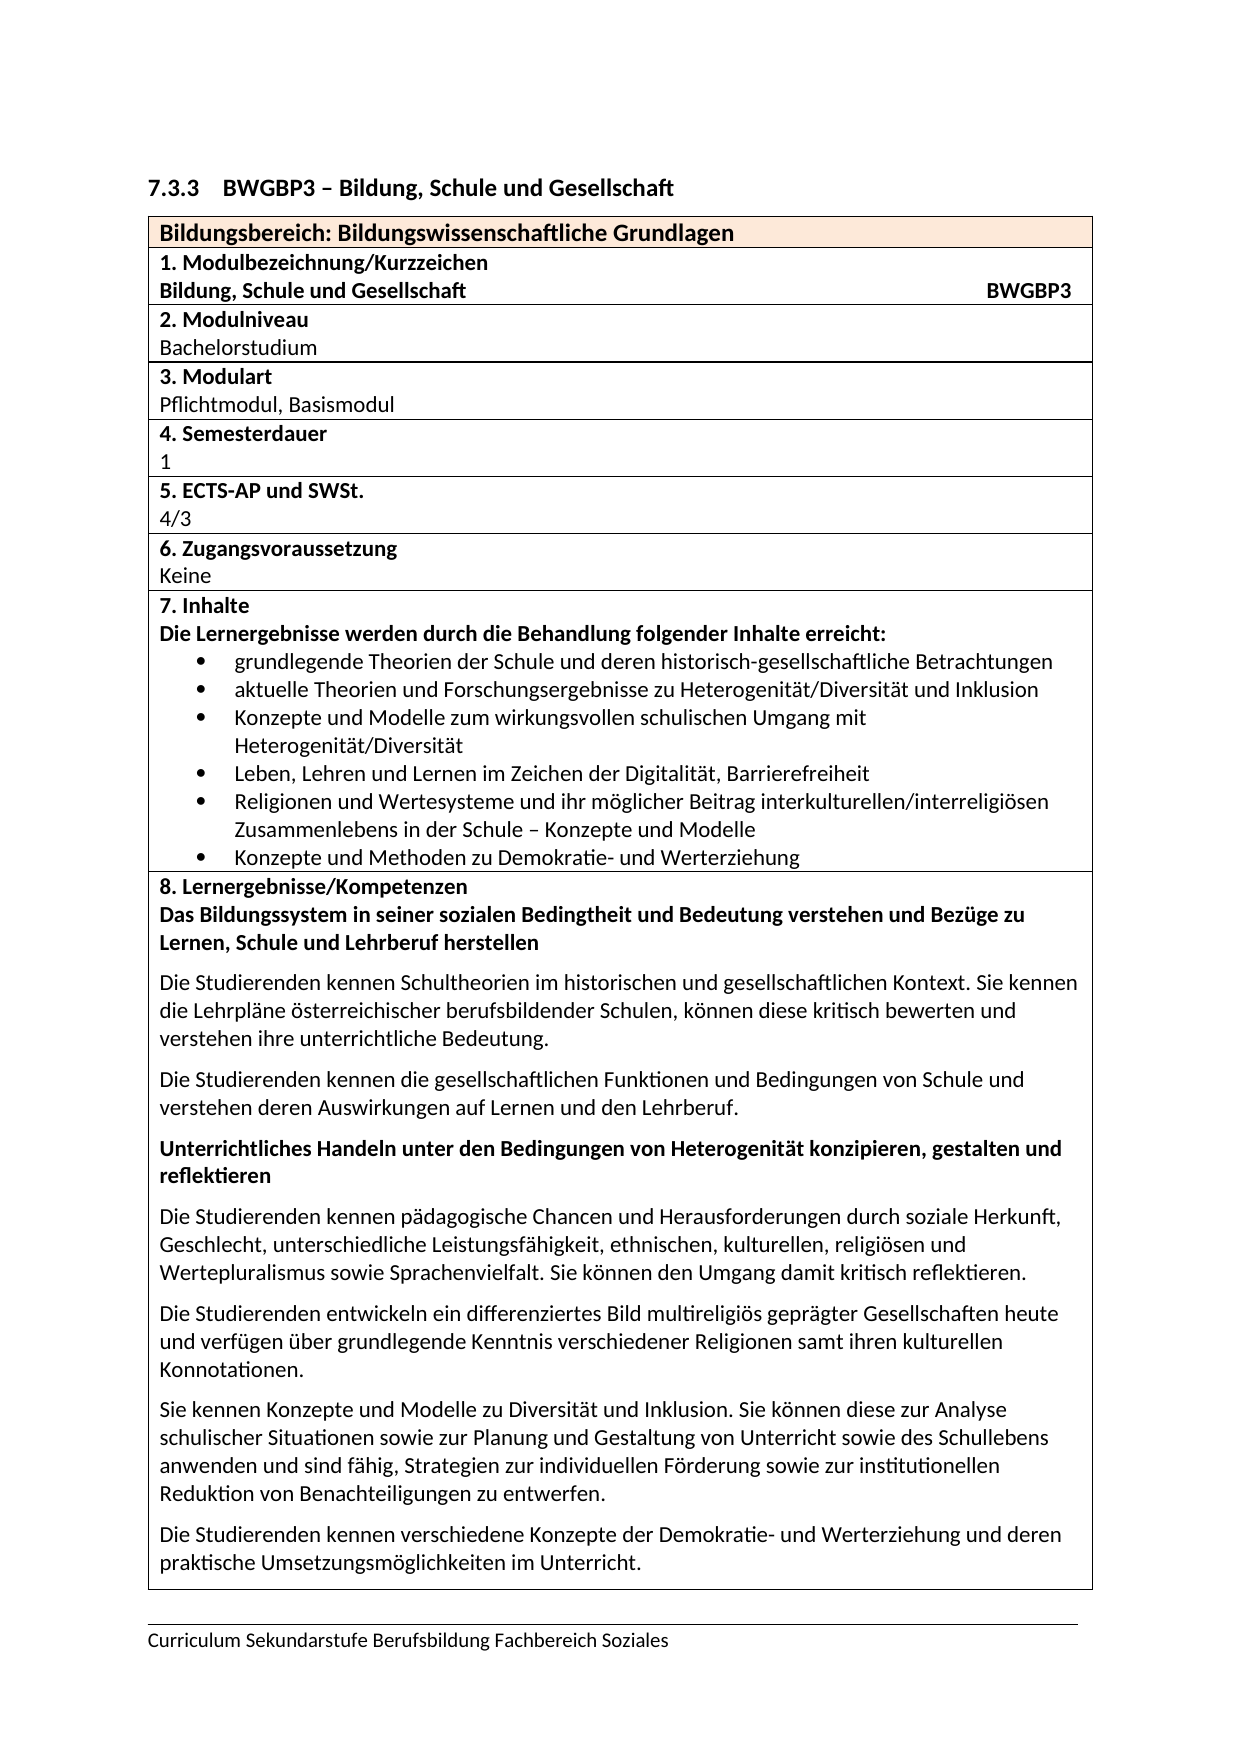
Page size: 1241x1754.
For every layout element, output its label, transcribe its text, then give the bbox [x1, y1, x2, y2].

table_cell 1. Modulbezeichnung/Kurzzeichen Bildung, Schule und Gesellschaft BWGBP3 [149, 248, 1092, 304]
table_cell 5. ECTS-AP und SWSt. 4/3 [149, 477, 1092, 533]
subtitle BWGBP3 – Bildung, Schule und Gesellschaft [148, 173, 1093, 203]
table_cell 7. Inhalte Die Lernergebnisse werden durch die Behandlung folgender Inhalte erreicht: grundlegende Theorien der Schule und deren historisch-gesellschaftliche Betrachtungen aktuelle Theorien und Forschungsergebnisse zu Heterogenität/Diversität und Inklusion Konzepte und Modelle zum wirkungsvollen schulischen Umgang mit Heterogenität/Diversität Leben, Lehren und Lernen im Zeichen der Digitalität, Barrierefreiheit Religionen und Wertesysteme und ihr möglicher Beitrag interkulturellen/interreligiösen Zusammenlebens in der Schule – Konzepte und Modelle Konzepte und Methoden zu Demokratie- und Werterziehung [149, 591, 1092, 871]
table_cell 2. Modulniveau Bachelorstudium [149, 305, 1092, 361]
table_header Bildungsbereich: Bildungswissenschaftliche Grundlagen [149, 217, 1092, 247]
table_cell 6. Zugangsvoraussetzung Keine [149, 534, 1092, 590]
table_cell 3. Modulart Pflichtmodul, Basismodul [149, 363, 1092, 418]
table_cell 4. Semesterdauer 1 [149, 420, 1092, 476]
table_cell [149, 872, 1092, 1588]
